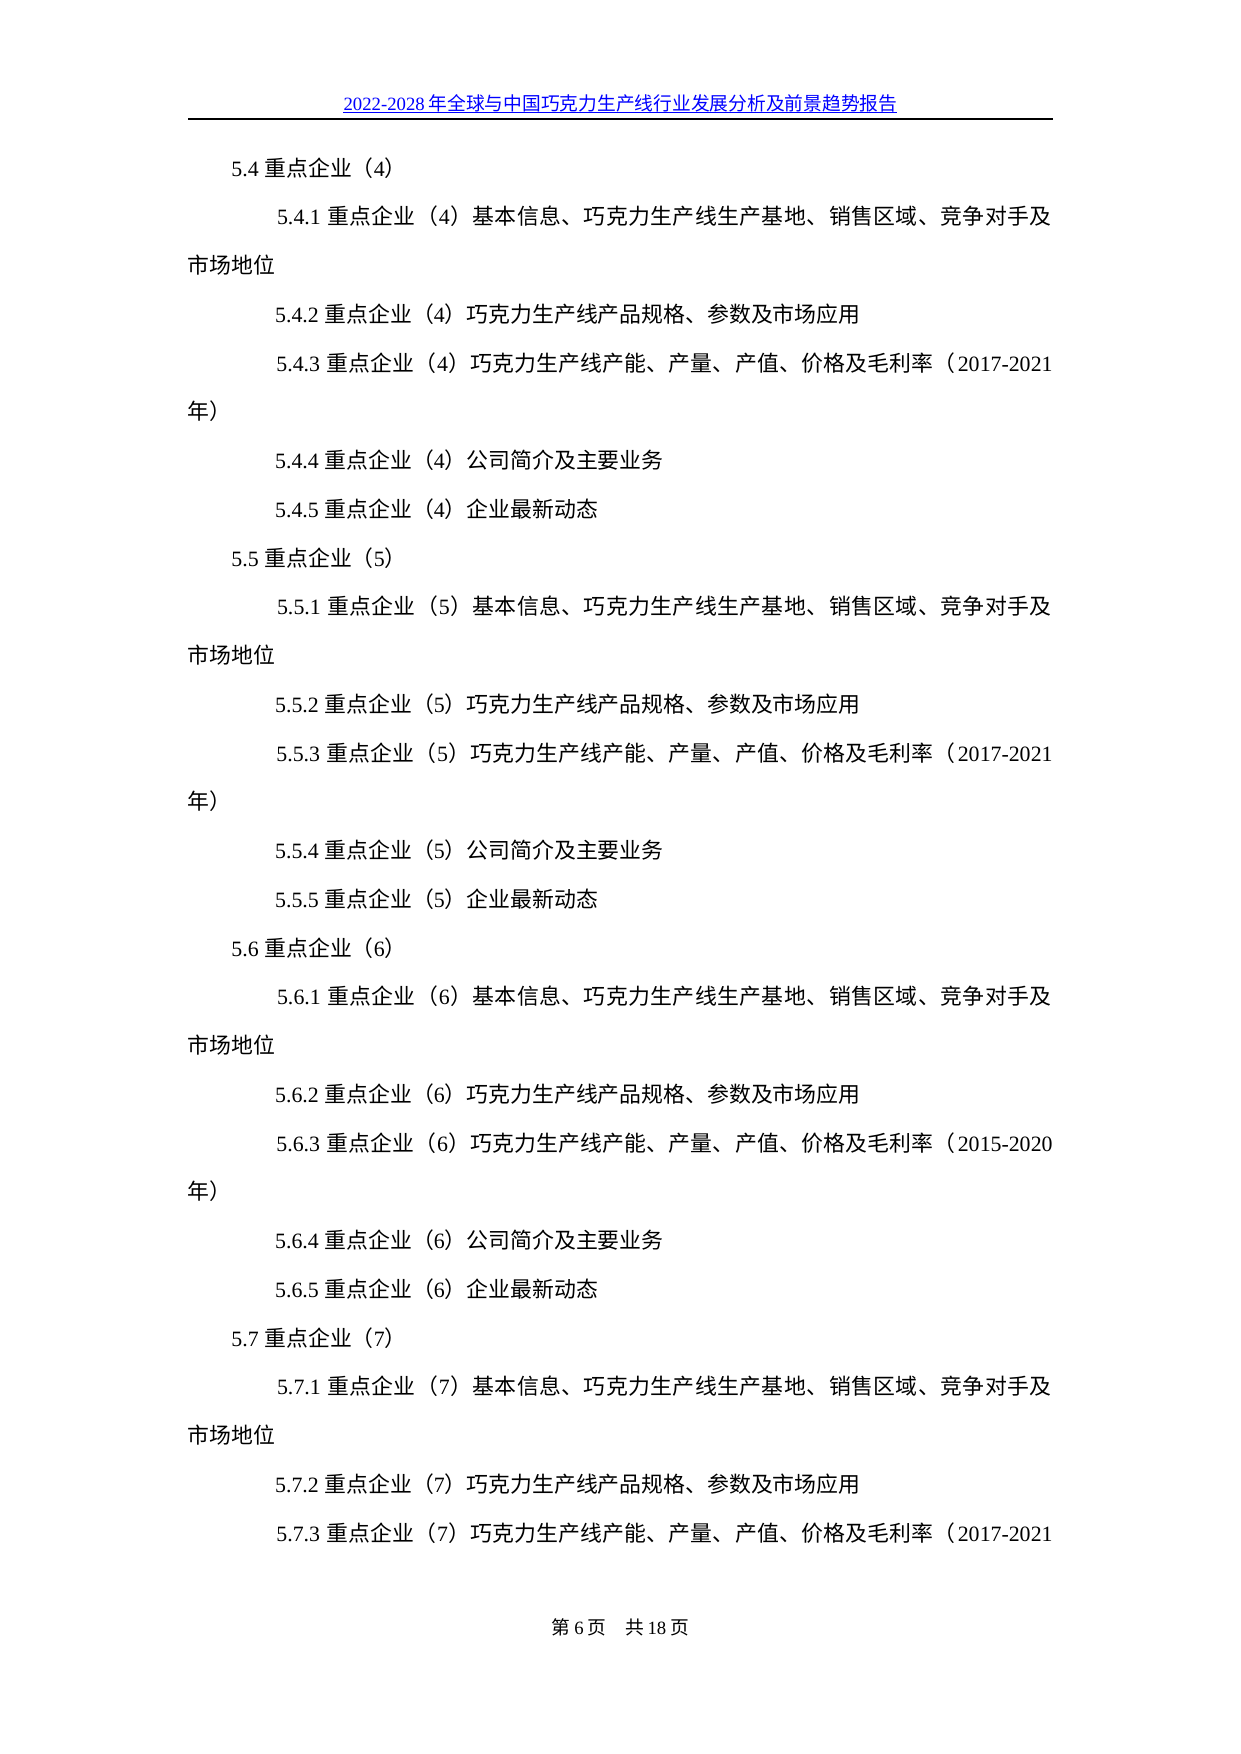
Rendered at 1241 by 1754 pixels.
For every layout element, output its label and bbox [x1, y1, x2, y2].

text [187, 150, 1053, 1548]
